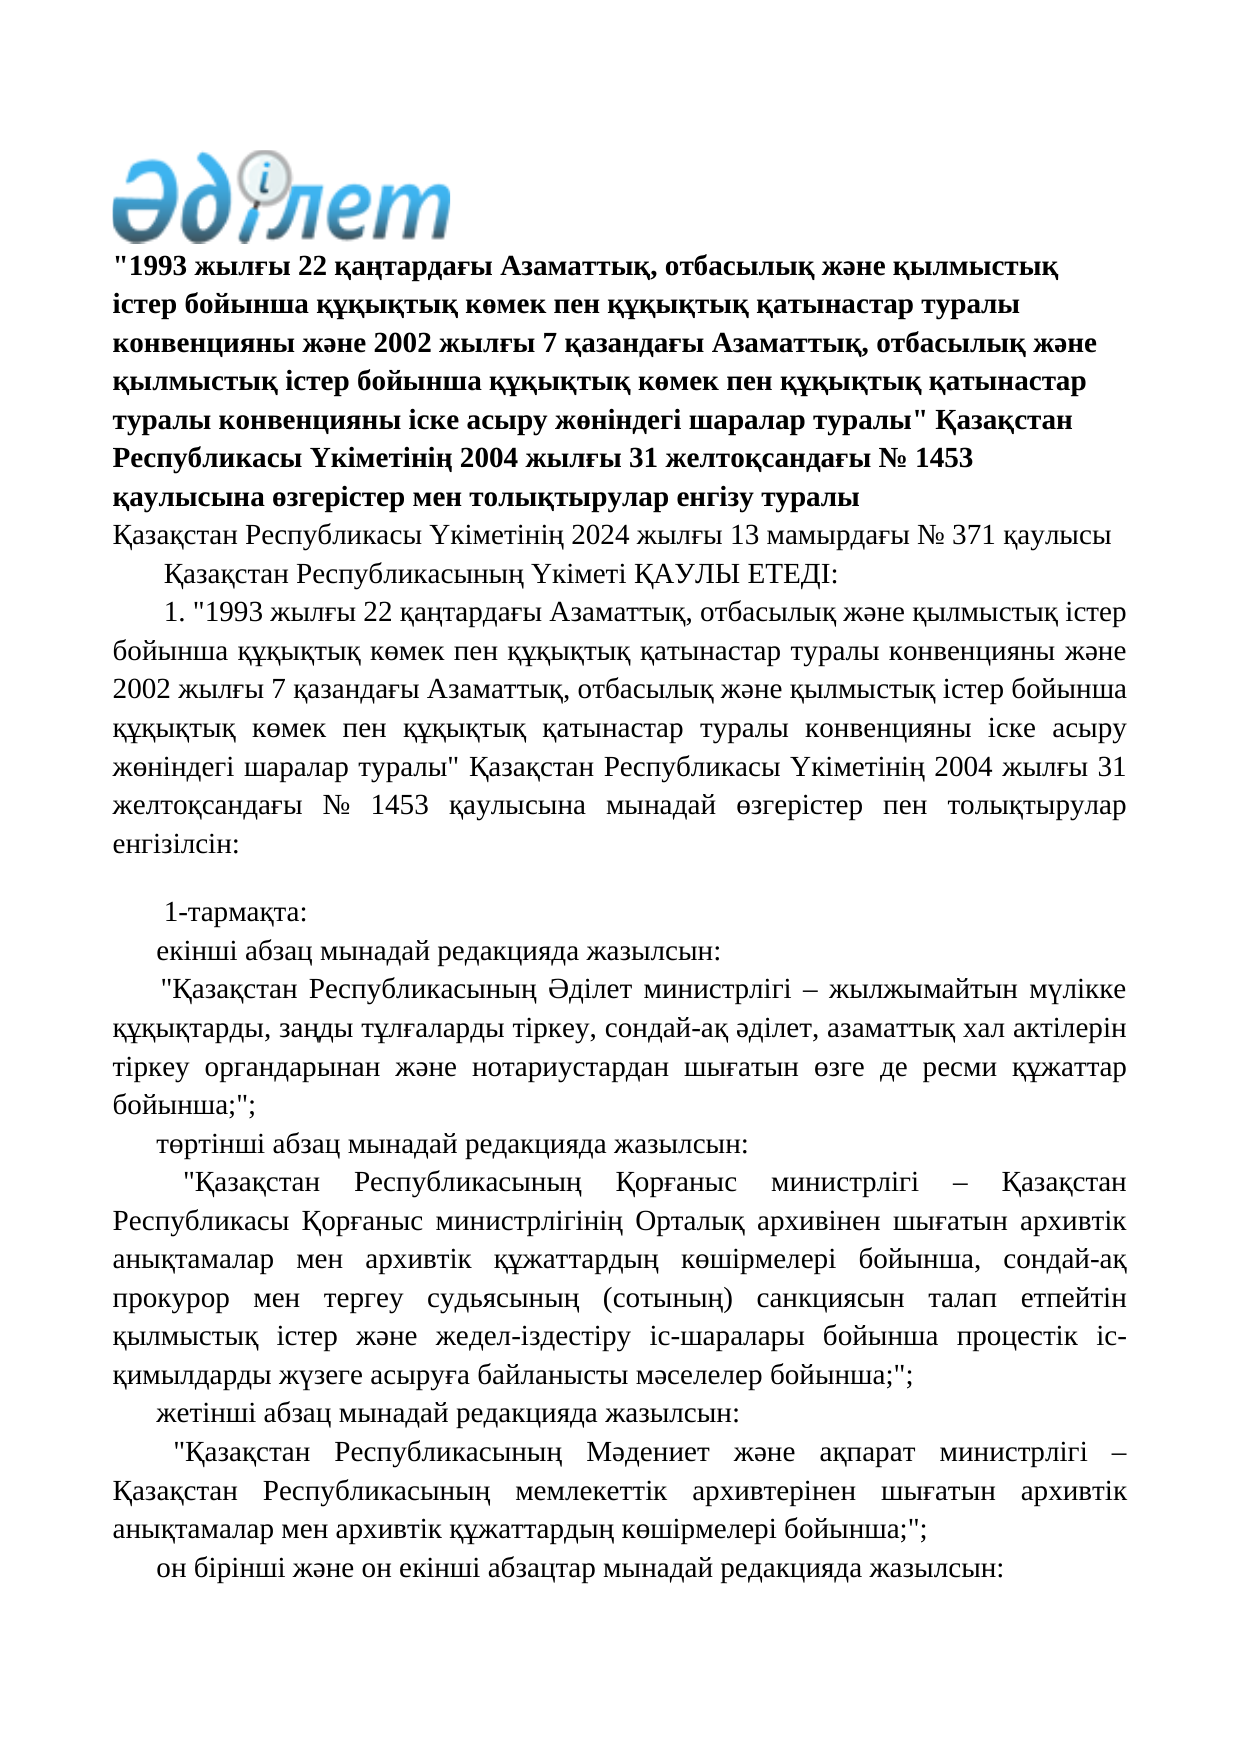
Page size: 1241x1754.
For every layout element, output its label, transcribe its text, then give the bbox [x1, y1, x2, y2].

text "Қазақстан Республикасының Қорғаныс министрлігі – Қазақстан Республикасы Қорғаныс министрлігінің Орталық архивінен шығатын архивтік анықтамалар мен архивтік құжаттардың көшірмелері бойынша, сондай-ақ прокурор мен тергеу судьясының (сотының) санкциясын талап етпейтін қылмыстық істер және жедел-іздестіру іс-шаралары бойынша процестік іс-қимылдарды жүзеге асыруға байланысты мәселелер бойынша;"; [112, 1164, 1128, 1391]
text Қазақстан Республикасының Үкіметі ҚАУЛЫ ЕТЕДІ: [112, 556, 1128, 589]
text екінші абзац мынадай редакцияда жазылсын: [112, 933, 1128, 967]
text жетінші абзац мынадай редакцияда жазылсын: [112, 1396, 1128, 1429]
text "Қазақстан Республикасының Әділет министрлігі – жылжымайтын мүлікке құқықтарды, заңды тұлғаларды тіркеу, сондай-ақ әділет, азаматтық хал актілерін тіркеу органдарынан және нотариустардан шығатын өзге де ресми құжаттар бойынша;"; [112, 972, 1128, 1121]
text "1993 жылғы 22 қаңтардағы Азаматтық, отбасылық және қылмыстық істер бойынша құқықтық көмек пен құқықтық қатынастар туралы конвенцияны және 2002 жылғы 7 қазандағы Азаматтық, отбасылық және қылмыстық iстер бойынша құқықтық көмек пен құқықтық қатынастар туралы конвенцияны iске асыру жөнiндегi шаралар туралы" Қазақстан Республикасы Үкіметінің 2004 жылғы 31 желтоқсандағы № 1453 қаулысына өзгерістер мен толықтырулар енгізу туралы [112, 248, 1128, 512]
text 1-тармақта: [112, 894, 1128, 928]
text Қазақстан Республикасы Үкіметінің 2024 жылғы 13 мамырдағы № 371 қаулысы [112, 517, 1128, 551]
text "Қазақстан Республикасының Мәдениет және ақпарат министрлігі – Қазақстан Республикасының мемлекеттік архивтерінен шығатын архивтік анықтамалар мен архивтік құжаттардың көшірмелері бойынша;"; [112, 1434, 1128, 1545]
text төртінші абзац мынадай редакцияда жазылсын: [112, 1126, 1128, 1159]
text он бірінші және он екінші абзацтар мынадай редакцияда жазылсын: [112, 1550, 1128, 1583]
text 1. "1993 жылғы 22 қаңтардағы Азаматтық, отбасылық және қылмыстық істер бойынша құқықтық көмек пен құқықтық қатынастар туралы конвенцияны және 2002 жылғы 7 қазандағы Азаматтық, отбасылық және қылмыстық iстер бойынша құқықтық көмек пен құқықтық қатынастар туралы конвенцияны iске асыру жөнiндегi шаралар туралы" Қазақстан Республикасы Үкіметінің 2004 жылғы 31 желтоқсандағы № 1453 қаулысына мынадай өзгерістер пен толықтырулар енгізілсін: [112, 594, 1128, 859]
picture [112, 150, 451, 244]
